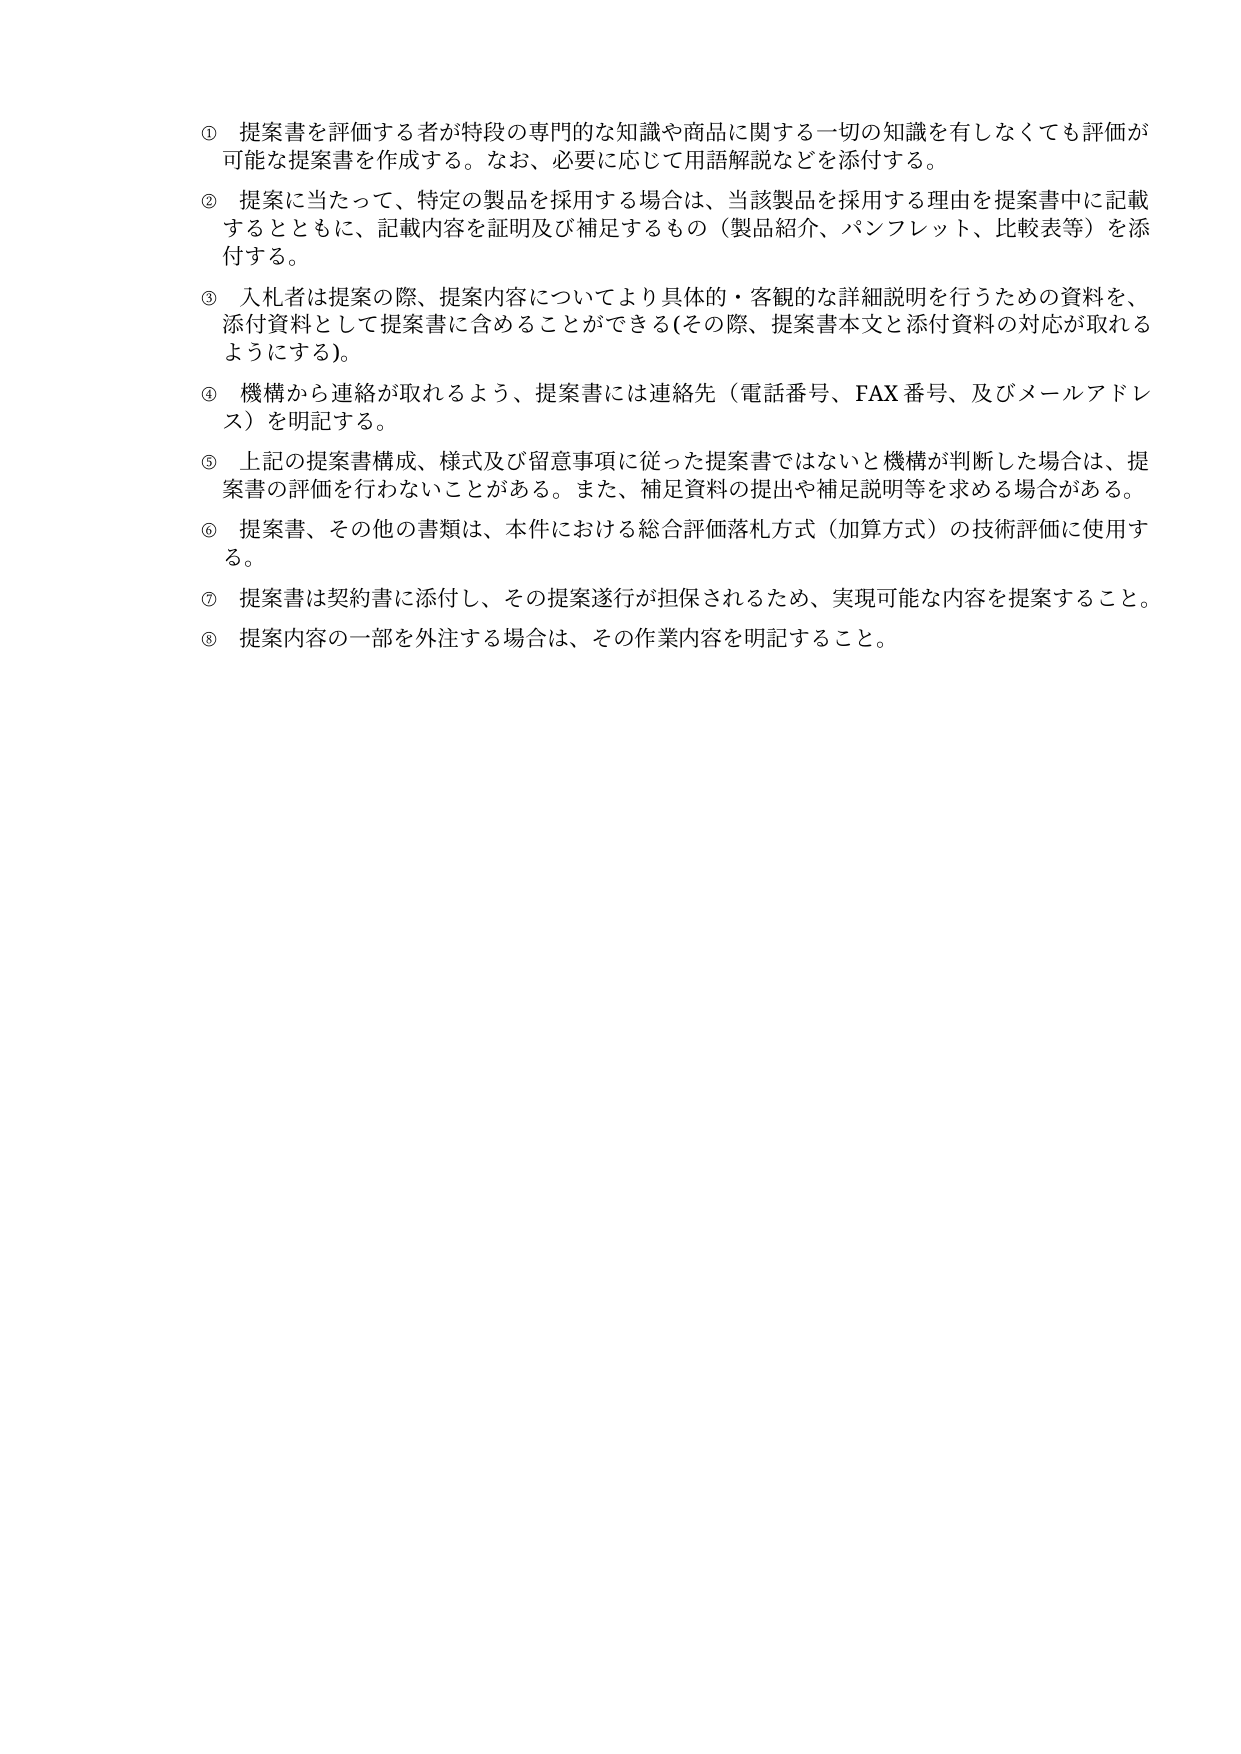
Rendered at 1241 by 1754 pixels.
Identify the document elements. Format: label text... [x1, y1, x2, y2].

text ⑥ 提案書、その他の書類は、本件における総合評価落札方式（加算方式）の技術評価に使用する。 [201, 516, 1153, 571]
text ④ 機構から連絡が取れるよう、提案書には連絡先（電話番号、FAX番号、及びメールアドレス）を明記する。 [201, 379, 1153, 435]
text ⑧ 提案内容の一部を外注する場合は、その作業内容を明記すること。 [112, 624, 1153, 652]
text ③ 入札者は提案の際、提案内容についてより具体的・客観的な詳細説明を行うための資料を、添付資料として提案書に含めることができる(その際、提案書本文と添付資料の対応が取れるようにする)。 [201, 283, 1153, 366]
text ② 提案に当たって、特定の製品を採用する場合は、当該製品を採用する理由を提案書中に記載するとともに、記載内容を証明及び補足するもの（製品紹介、パンフレット、比較表等）を添付する。 [201, 186, 1153, 270]
text ⑤ 上記の提案書構成、様式及び留意事項に従った提案書ではないと機構が判断した場合は、提案書の評価を行わないことがある。また、補足資料の提出や補足説明等を求める場合がある。 [201, 447, 1153, 503]
text ⑦ 提案書は契約書に添付し、その提案遂行が担保されるため、実現可能な内容を提案すること。 [112, 584, 1153, 612]
text ① 提案書を評価する者が特段の専門的な知識や商品に関する一切の知識を有しなくても評価が可能な提案書を作成する。なお、必要に応じて用語解説などを添付する。 [201, 118, 1153, 174]
